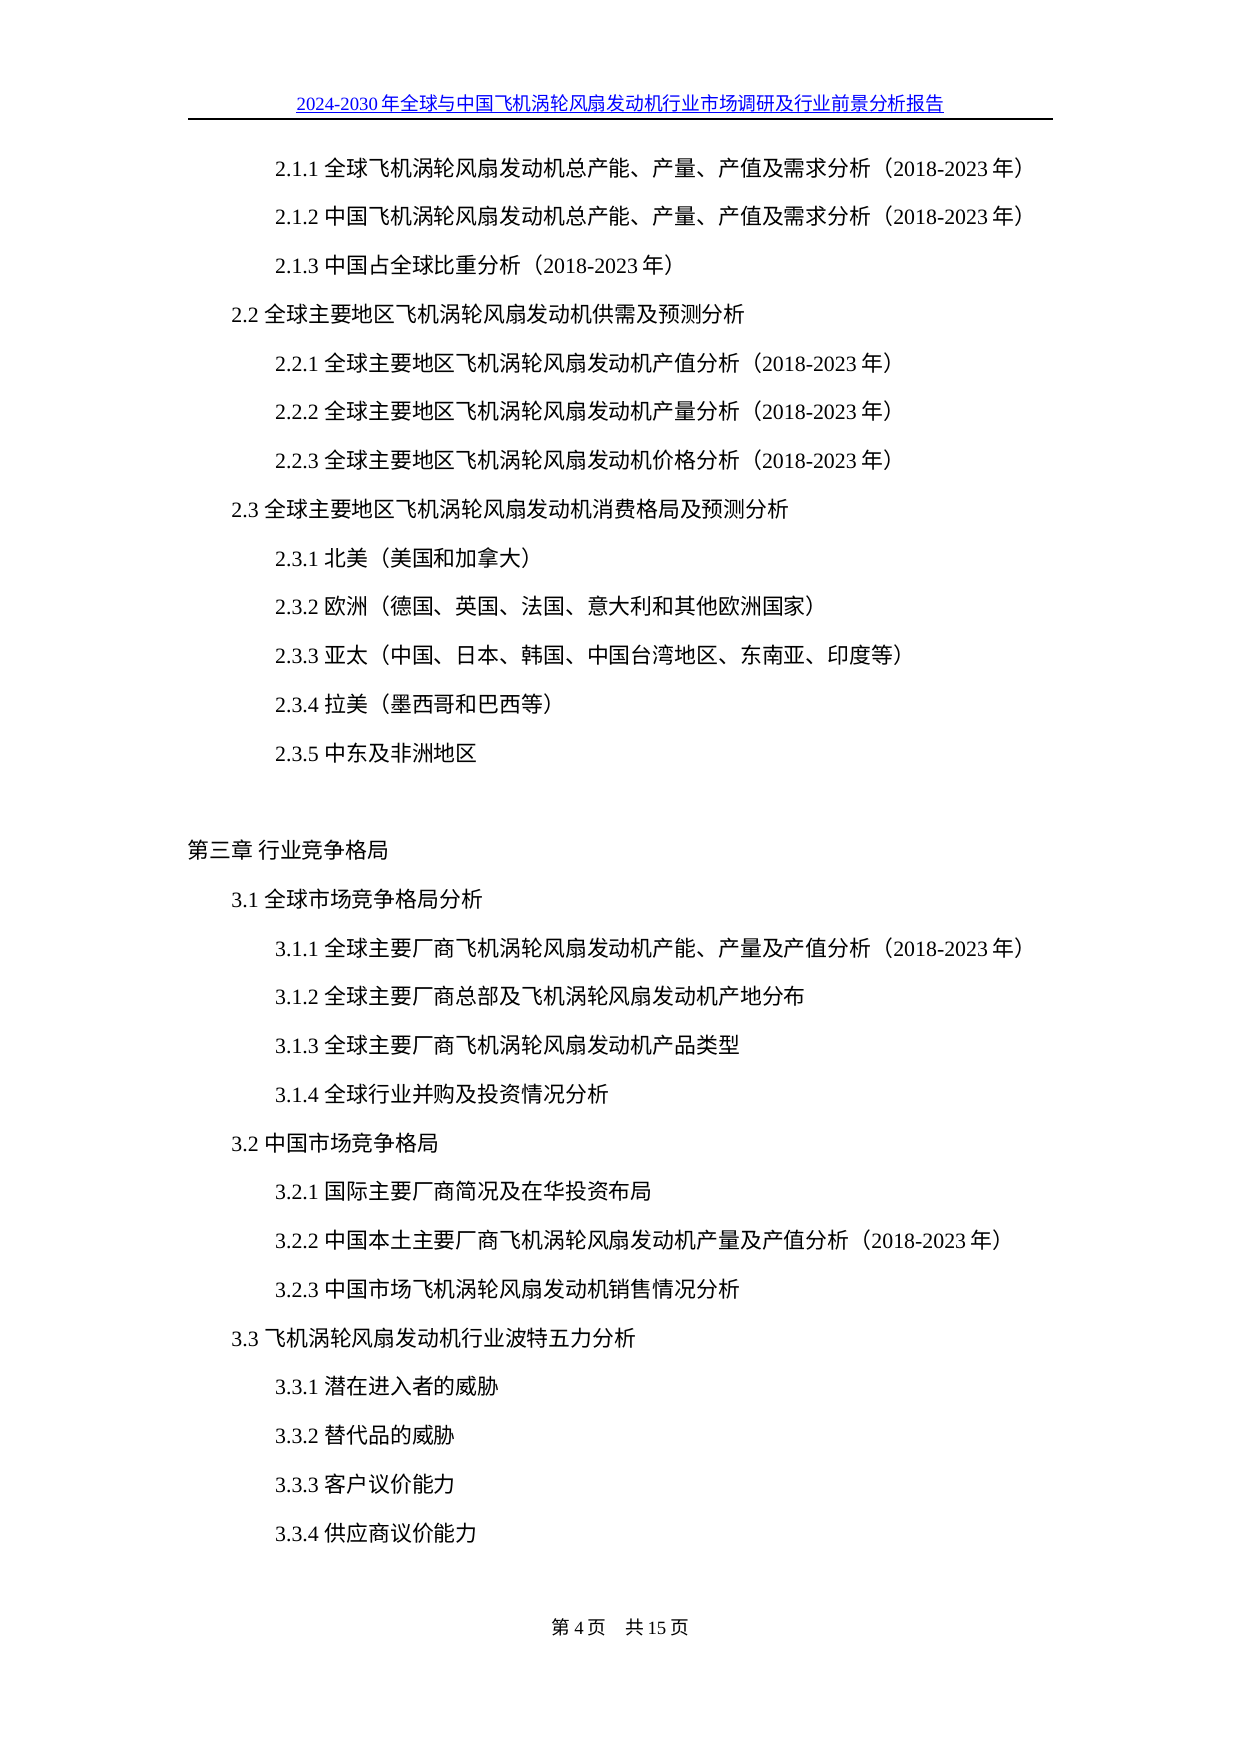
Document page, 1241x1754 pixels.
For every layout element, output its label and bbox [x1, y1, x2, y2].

text [187, 150, 1053, 1548]
